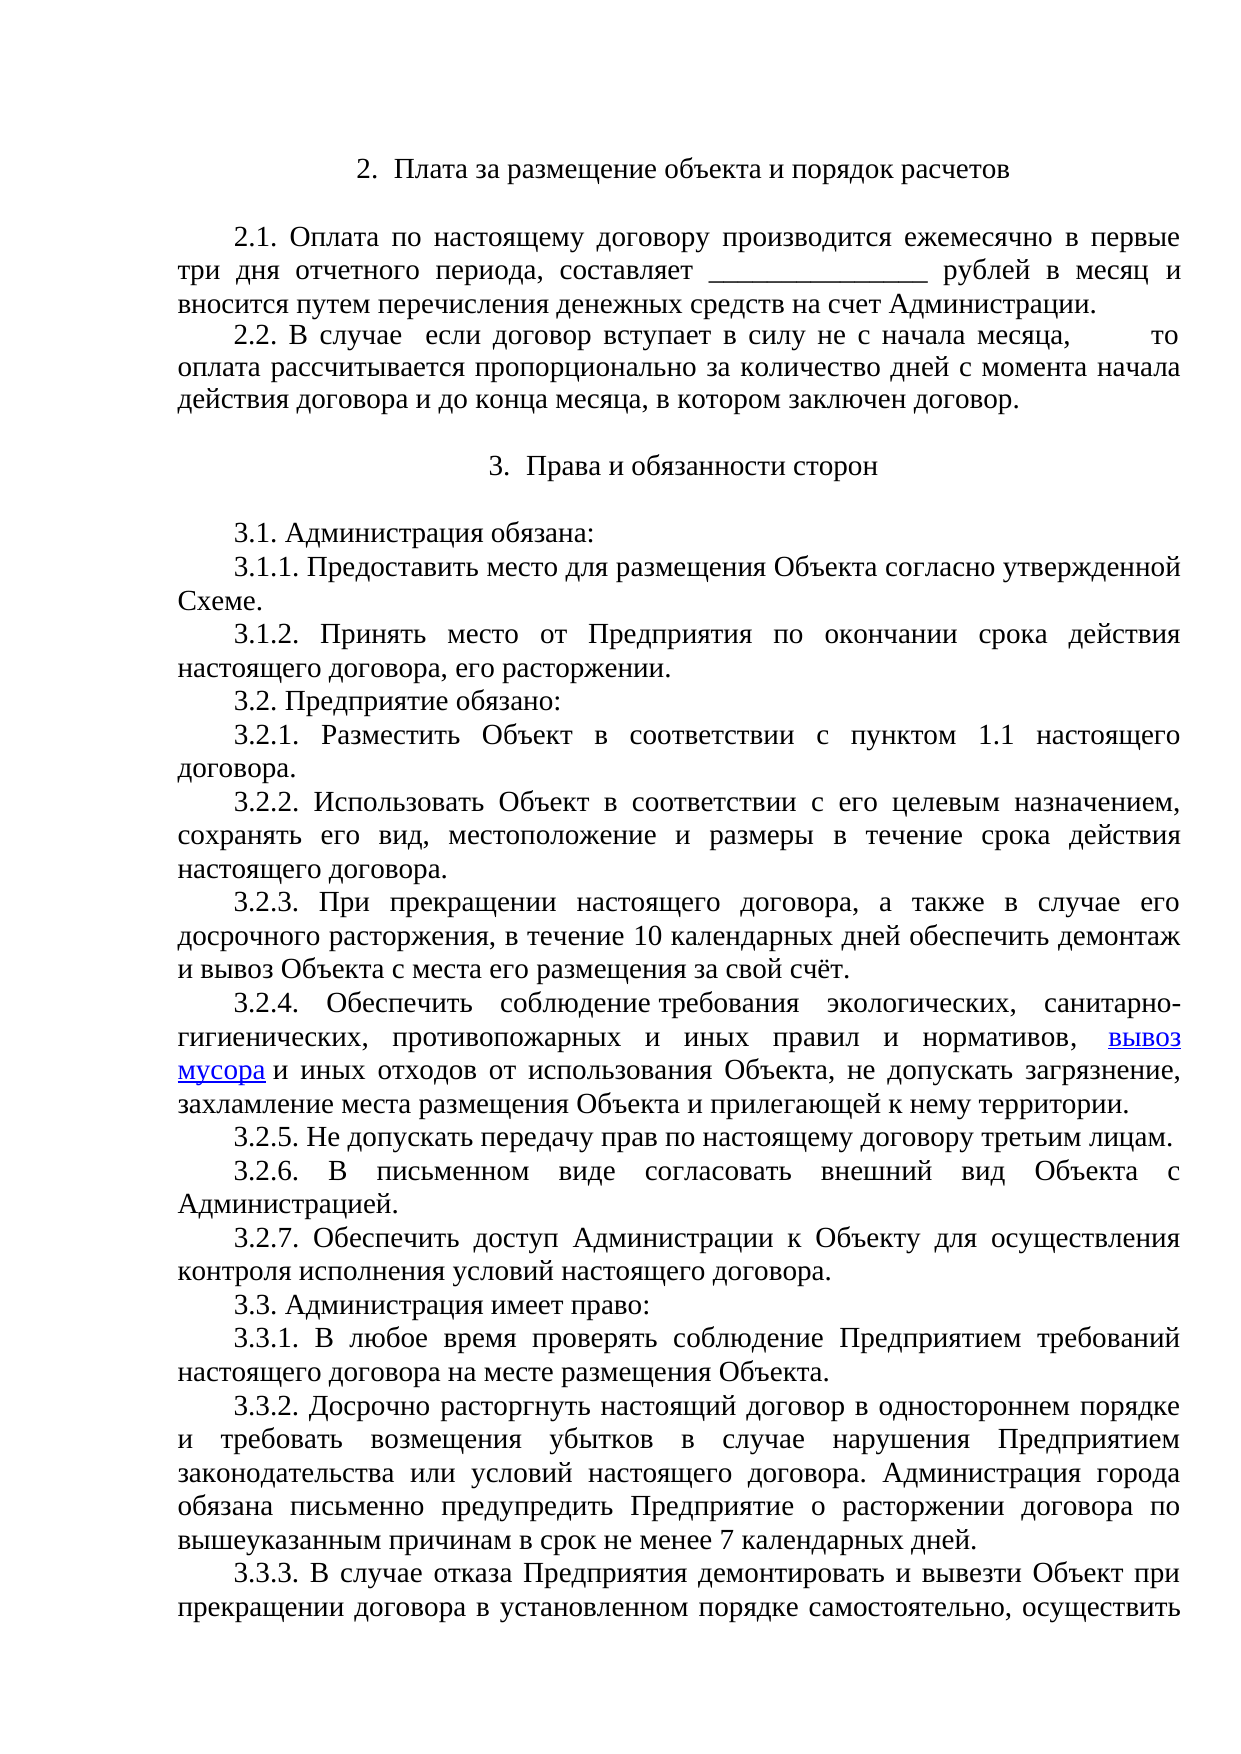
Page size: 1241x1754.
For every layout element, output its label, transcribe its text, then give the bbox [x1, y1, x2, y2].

text 3.2.7. Обеспечить доступ Администрации к Объекту для осуществления контроля исполнения условий настоящего договора. [177, 1220, 1181, 1287]
text 3.2.1. Разместить Объект в соответствии с пунктом 1.1 настоящего договора. [177, 717, 1181, 784]
list Плата за размещение объекта и порядок расчетов [215, 152, 1152, 185]
text 3.2.4. Обеспечить соблюдение требования экологических, санитарно-гигиенических, противопожарных и иных правил и нормативов, вывоз мусора и иных отходов от использования Объекта, не допускать загрязнение, захламление места размещения Объекта и прилегающей к нему территории. [177, 985, 1181, 1119]
text 2.1. Оплата по настоящему договору производится ежемесячно в первые три дня отчетного периода, составляет _______________ рублей в месяц и вносится путем перечисления денежных средств на счет Администрации. [177, 219, 1181, 319]
text 3.2.2. Использовать Объект в соответствии с его целевым назначением, сохранять его вид, местоположение и размеры в течение срока действия настоящего договора. [177, 784, 1181, 884]
text 3.3. Администрация имеет право: [177, 1287, 1181, 1321]
text 3.1. Администрация обязана: [177, 516, 1181, 549]
text 3.3.2. Досрочно расторгнуть настоящий договор в одностороннем порядке и требовать возмещения убытков в случае нарушения Предприятием законодательства или условий настоящего договора. Администрация города обязана письменно предупредить Предприятие о расторжении договора по вышеуказанным причинам в срок не менее 7 календарных дней. [177, 1388, 1181, 1555]
text 3.3.1. В любое время проверять соблюдение Предприятием требований настоящего договора на месте размещения Объекта. [177, 1321, 1181, 1388]
list Права и обязанности сторон [215, 448, 1152, 482]
text 3.1.2. Принять место от Предприятия по окончании срока действия настоящего договора, его расторжении. [177, 616, 1181, 683]
text 3.2. Предприятие обязано: [177, 683, 1181, 717]
text 3.2.6. В письменном виде согласовать внешний вид Объекта с Администрацией. [177, 1153, 1181, 1220]
text 3.2.5. Не допускать передачу прав по настоящему договору третьим лицам. [177, 1119, 1181, 1153]
text 2.2. В случае если договор вступает в силу не с начала месяца, то оплата рассчитывается пропорционально за количество дней с момента начала действия договора и до конца месяца, в котором заключен договор. [177, 319, 1181, 415]
text 3.2.3. При прекращении настоящего договора, а также в случае его досрочного расторжения, в течение 10 календарных дней обеспечить демонтаж и вывоз Объекта с места его размещения за свой счёт. [177, 884, 1181, 985]
text 3.1.1. Предоставить место для размещения Объекта согласно утвержденной Схеме. [177, 549, 1181, 616]
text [177, 1555, 1181, 1622]
